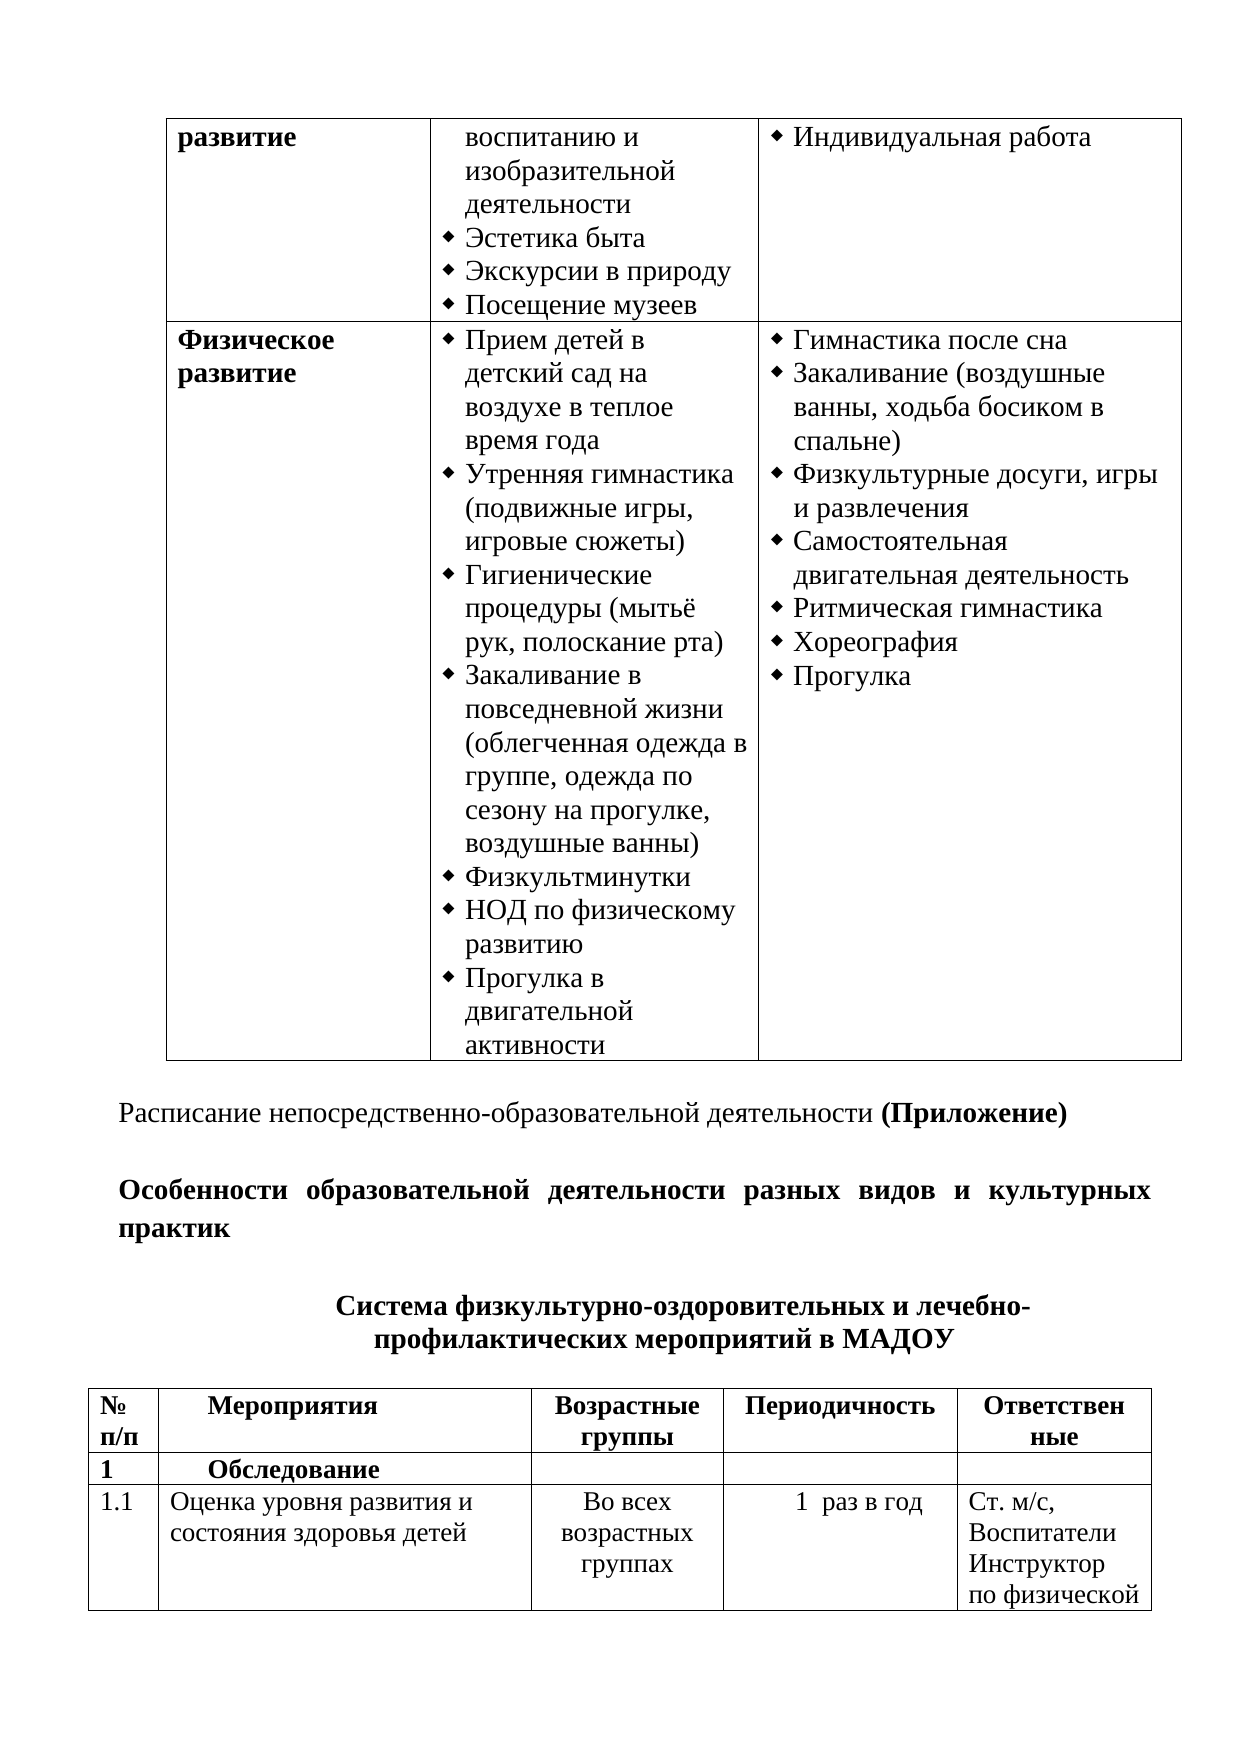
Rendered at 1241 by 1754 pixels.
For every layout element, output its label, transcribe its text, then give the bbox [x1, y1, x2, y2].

text Система физкультурно-оздоровительных и лечебно-профилактических мероприятий в МАДОУ [177, 1288, 1152, 1355]
table_header № п/п [89, 1389, 158, 1452]
table_cell 1 раз в год [724, 1485, 957, 1609]
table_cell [167, 119, 430, 321]
table_cell [724, 1453, 957, 1484]
table_cell Обследование [159, 1453, 531, 1484]
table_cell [759, 119, 1181, 321]
table_header Ответствен ные [958, 1389, 1151, 1452]
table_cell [431, 119, 758, 321]
text Особенности образовательной деятельности разных видов и культурных практик [118, 1172, 1152, 1244]
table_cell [532, 1485, 723, 1609]
table_cell [532, 1453, 723, 1484]
table_cell Гимнастика после сна Закаливание (воздушные ванны, ходьба босиком в спальне) Физкультурные досуги, игры и развлечения Самостоятельная двигательная деятельность Ритмическая гимнастика Хореография Прогулка [759, 322, 1181, 1060]
table_cell Прием детей в детский сад на воздухе в теплое время года Утренняя гимнастика (подвижные игры, игровые сюжеты) Гигиенические процедуры (мытьё рук, полоскание рта) Закаливание в повседневной жизни (облегченная одежда в группе, одежда по сезону на прогулке, воздушные ванны) Физкультминутки НОД по физическому развитию Прогулка в двигательной активности [431, 322, 758, 1060]
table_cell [159, 1485, 531, 1609]
table_cell 1.1 [89, 1485, 158, 1609]
table_header Периодичность [724, 1389, 957, 1452]
table_cell Физическое развитие [167, 322, 430, 1060]
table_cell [958, 1485, 1151, 1609]
table_header Возрастные группы [532, 1389, 723, 1452]
text Расписание непосредственно-образовательной деятельности (Приложение) [118, 1095, 1152, 1128]
table_cell [958, 1453, 1151, 1484]
table_cell 1 [89, 1453, 158, 1484]
table_header Мероприятия [159, 1389, 531, 1452]
